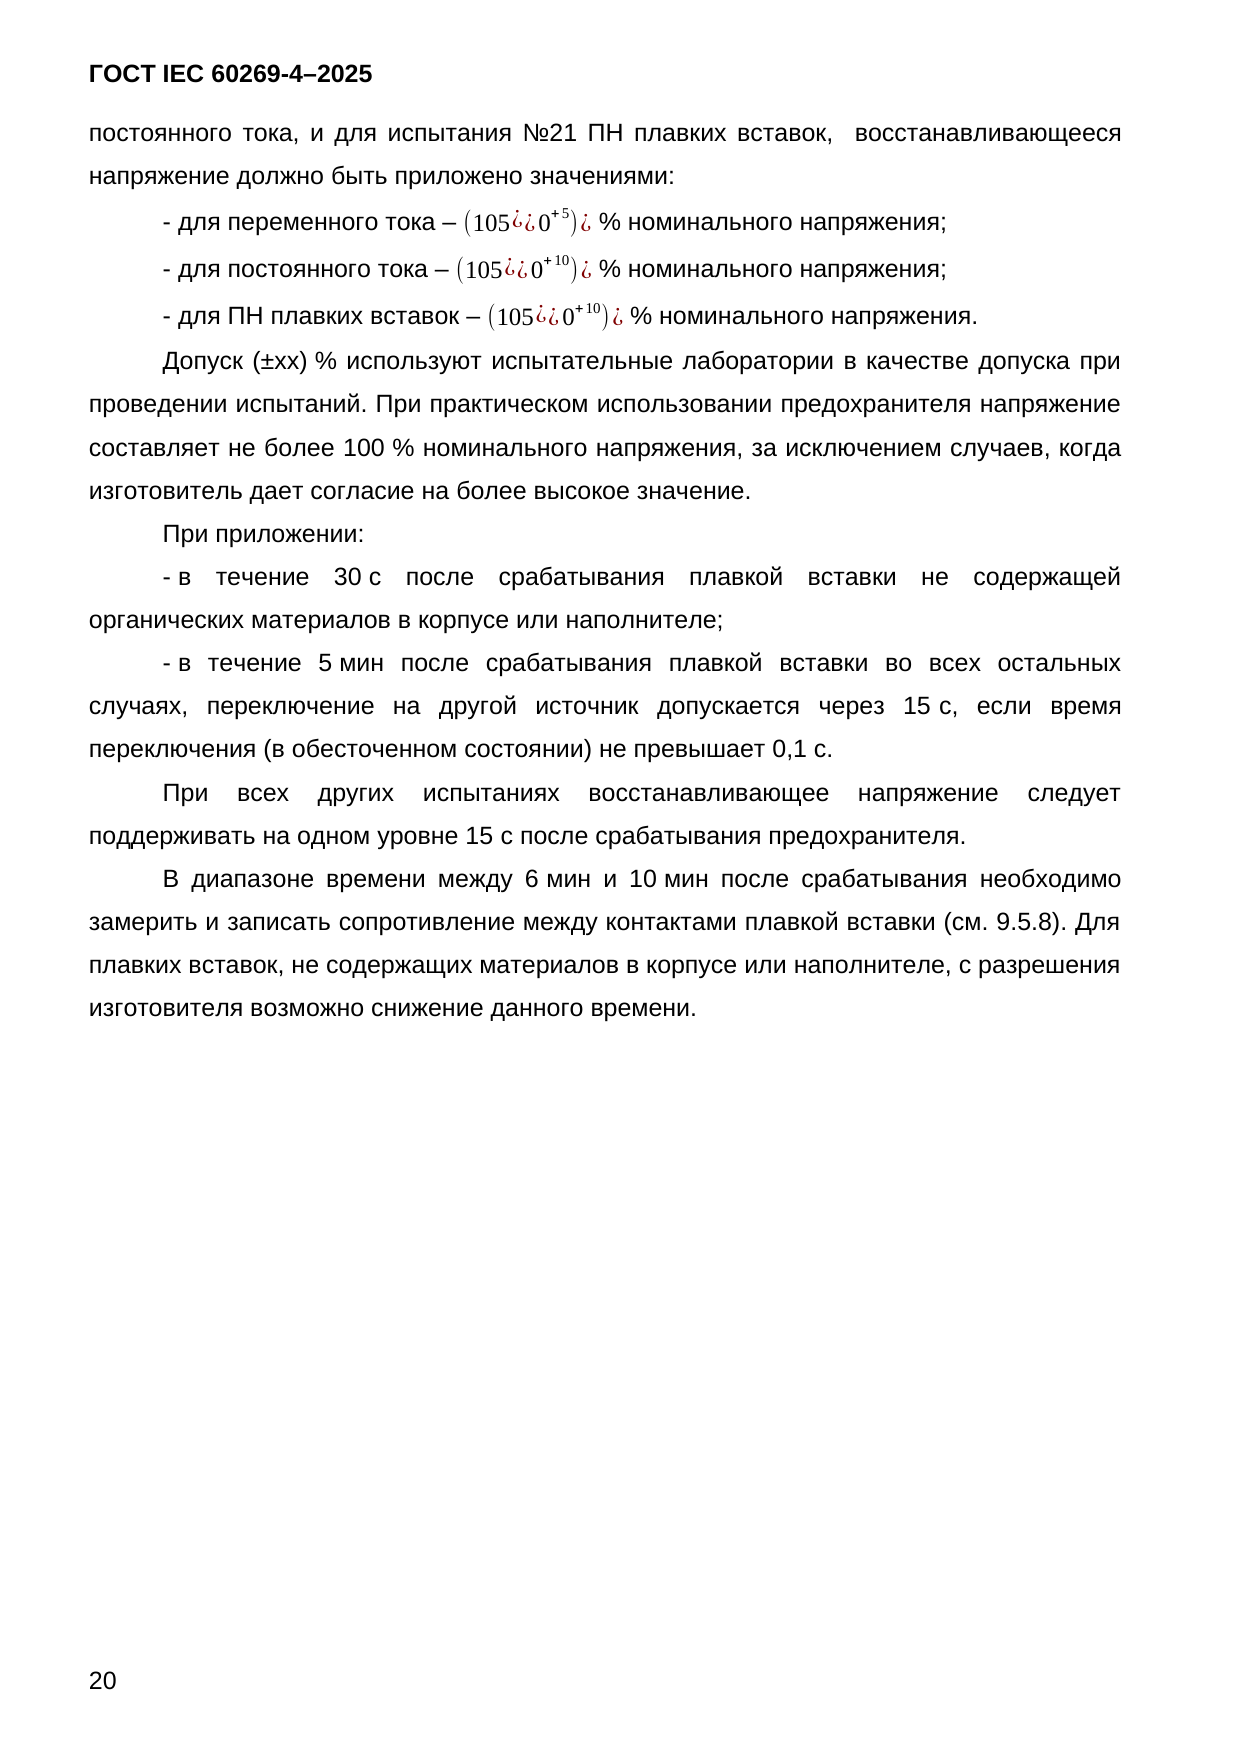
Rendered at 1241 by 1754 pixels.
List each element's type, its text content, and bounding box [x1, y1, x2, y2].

text В диапазоне времени между 6 мин и 10 мин после срабатывания необходимо замерить и записать сопротивление между контактами плавкой вставки (см. 9.5.8). Для плавких вставок, не содержащих материалов в корпусе или наполнителе, с разрешения изготовителя возможно снижение данного времени. [89, 864, 1122, 1022]
text - для постоянного тока – % номинального напряжения; [89, 252, 1122, 285]
text Допуск (±xx) % используют испытательные лаборатории в качестве допуска при проведении испытаний. При практическом использовании предохранителя напряжение составляет не более 100 % номинального напряжения, за исключением случаев, когда изготовитель дает согласие на более высокое значение. [89, 346, 1122, 504]
text - для ПН плавких вставок – % номинального напряжения. [89, 299, 1122, 332]
text - в течение 5 мин после срабатывания плавкой вставки во всех остальных случаях, переключение на другой источник допускается через 15 с, если время переключения (в обесточенном состоянии) не превышает 0,1 с. [89, 648, 1122, 763]
text При всех других испытаниях восстанавливающее напряжение следует поддерживать на одном уровне 15 с после срабатывания предохранителя. [89, 778, 1122, 849]
text - в течение 30 с после срабатывания плавкой вставки не содержащей органических материалов в корпусе или наполнителе; [89, 562, 1122, 634]
text При приложении: [89, 519, 1122, 548]
text - для переменного тока – % номинального напряжения; [89, 204, 1122, 237]
